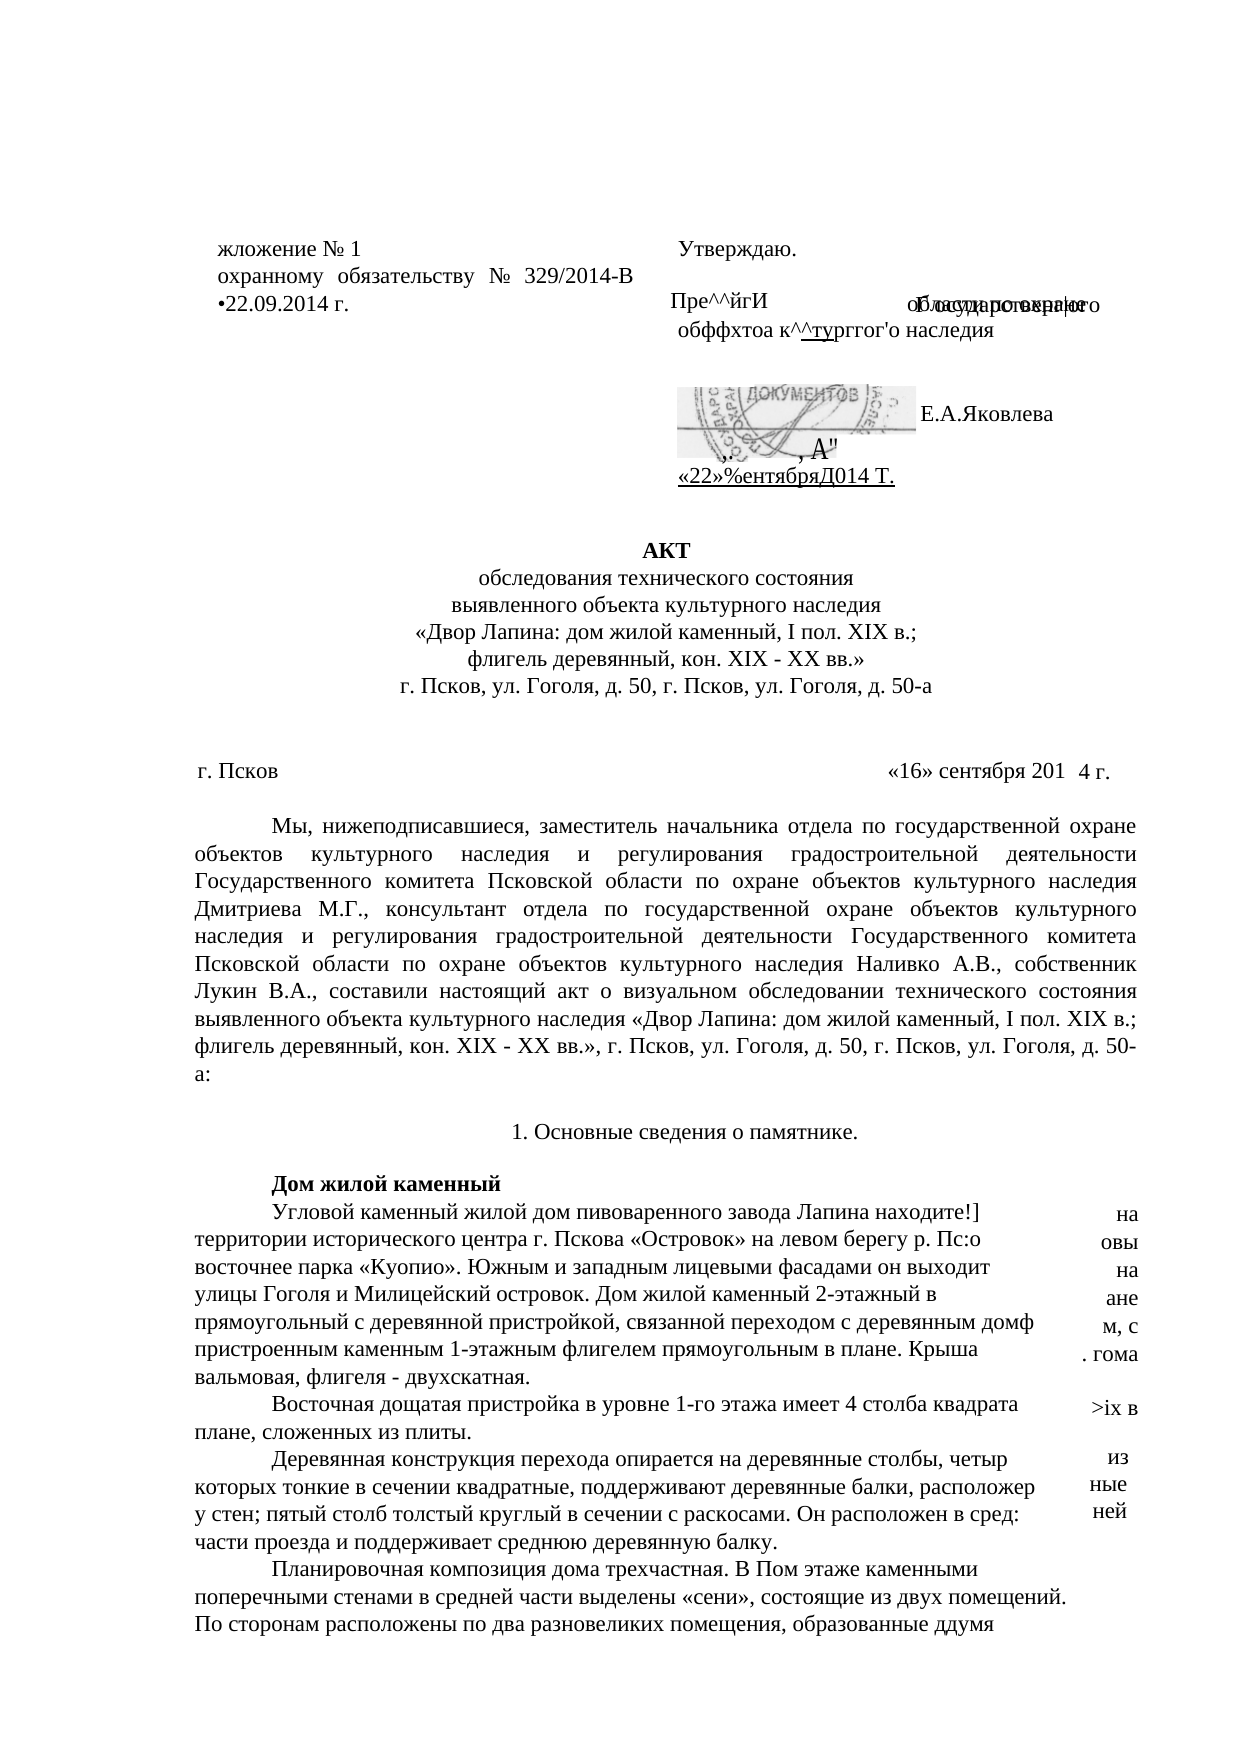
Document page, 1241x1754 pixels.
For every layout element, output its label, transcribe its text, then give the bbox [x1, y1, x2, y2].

text Восточная дощатая пристройка в уровне 1-го этажа имеет 4 столба квадрата [194, 1390, 1080, 1417]
text г. Псков [197, 760, 278, 783]
text 4 г. [1078, 761, 1111, 784]
text у стен; пятый столб толстый круглый в сечении с раскосами. Он расположен в сред: [194, 1500, 1095, 1527]
text обффхтоа к^^турггог'о наследия [678, 317, 1138, 343]
text Угловой каменный жилой дом пивоваренного завода Лапина находите!] [194, 1197, 1090, 1225]
text жложение № 1 [217, 238, 634, 261]
text Е.А.Яковлева [920, 403, 1054, 426]
text «22»%ентябряД014 Т. [678, 466, 1138, 488]
text Мы, нижеподписавшиеся, заместитель начальника отдела по государственной охране объектов культурного наследия и регулирования градостроительной деятельности Государственного комитета Псковской области по охране объектов культурного наследия Дмитриева М.Г., консультант отдела по государственной охране объектов культурного наследия и регулирования градостроительной деятельности Государственного комитета Псковской области по охране объектов культурного наследия Наливко А.В., собственник Лукин В.А., составили настоящий акт о визуальном обследовании технического состояния выявленного объекта культурного наследия «Двор Лапина: дом жилой каменный, I пол. XIX в.; флигель деревянный, кон. XIX - XX вв.», г. Псков, ул. Гоголя, д. 50, г. Псков, ул. Гоголя, д. 50-а: [194, 812, 1138, 1087]
text 1. Основные сведения о памятнике. [511, 1121, 859, 1144]
text плане, сложенных из плиты. [194, 1417, 1041, 1445]
text флигель деревянный, кон. XIX - XX вв.» г. Псков, ул. Гоголя, д. 50, г. Псков, ул. Гоголя, д. 50-а [194, 645, 1138, 699]
text ,. , А" [721, 434, 902, 466]
text . гома [1078, 1339, 1138, 1367]
text улицы Гоголя и Милицейский островок. Дом жилой каменный 2-этажный в [194, 1280, 1057, 1307]
text Планировочная композиция дома трехчастная. В Пом этаже каменными поперечными стенами в средней части выделены «сени», состоящие из двух помещений. По сторонам расположены по два разновеликих помещения, образованные ддумя [194, 1555, 1135, 1637]
text области по охране [678, 290, 1138, 317]
text м, с [1078, 1311, 1138, 1339]
text АКТ [194, 537, 1138, 564]
text ней [1092, 1497, 1138, 1524]
text из [1078, 1443, 1138, 1470]
text территории исторического центра г. Пскова «Островок» на левом берегу р. Пс:о [194, 1225, 1078, 1252]
text части проезда и поддерживает среднюю деревянную балку. [194, 1527, 1041, 1555]
text прямоугольный с деревянной пристройкой, связанной переходом с деревянным домф [194, 1307, 1078, 1335]
text Утверждаю. [678, 238, 797, 261]
text на ане [1078, 1255, 1138, 1311]
text охранному обязательству № 329/2014-В •22.09.2014 г. [217, 261, 634, 317]
text Деревянная конструкция перехода опирается на деревянные столбы, четыр которых тонкие в сечении квадратные, поддерживают деревянные балки, расположер [194, 1445, 1085, 1500]
text на [1078, 1199, 1138, 1227]
text >ix в [1078, 1397, 1138, 1419]
text «16» сентября 201 [887, 760, 1066, 783]
text Дом жилой каменный [194, 1170, 1041, 1197]
text обследования технического состояния выявленного объекта культурного наследия «Двор Лапина: дом жилой каменный, I пол. XIX в.; [194, 564, 1138, 645]
text восточнее парка «Куопио». Южным и западным лицевыми фасадами он выходит [194, 1252, 1078, 1280]
text ные [1089, 1470, 1138, 1497]
text овы [1078, 1227, 1138, 1255]
picture [677, 384, 917, 462]
text пристроенным каменным 1-этажным флигелем прямоугольным в плане. Крыша вальмовая, флигеля - двухскатная. [194, 1335, 1069, 1390]
